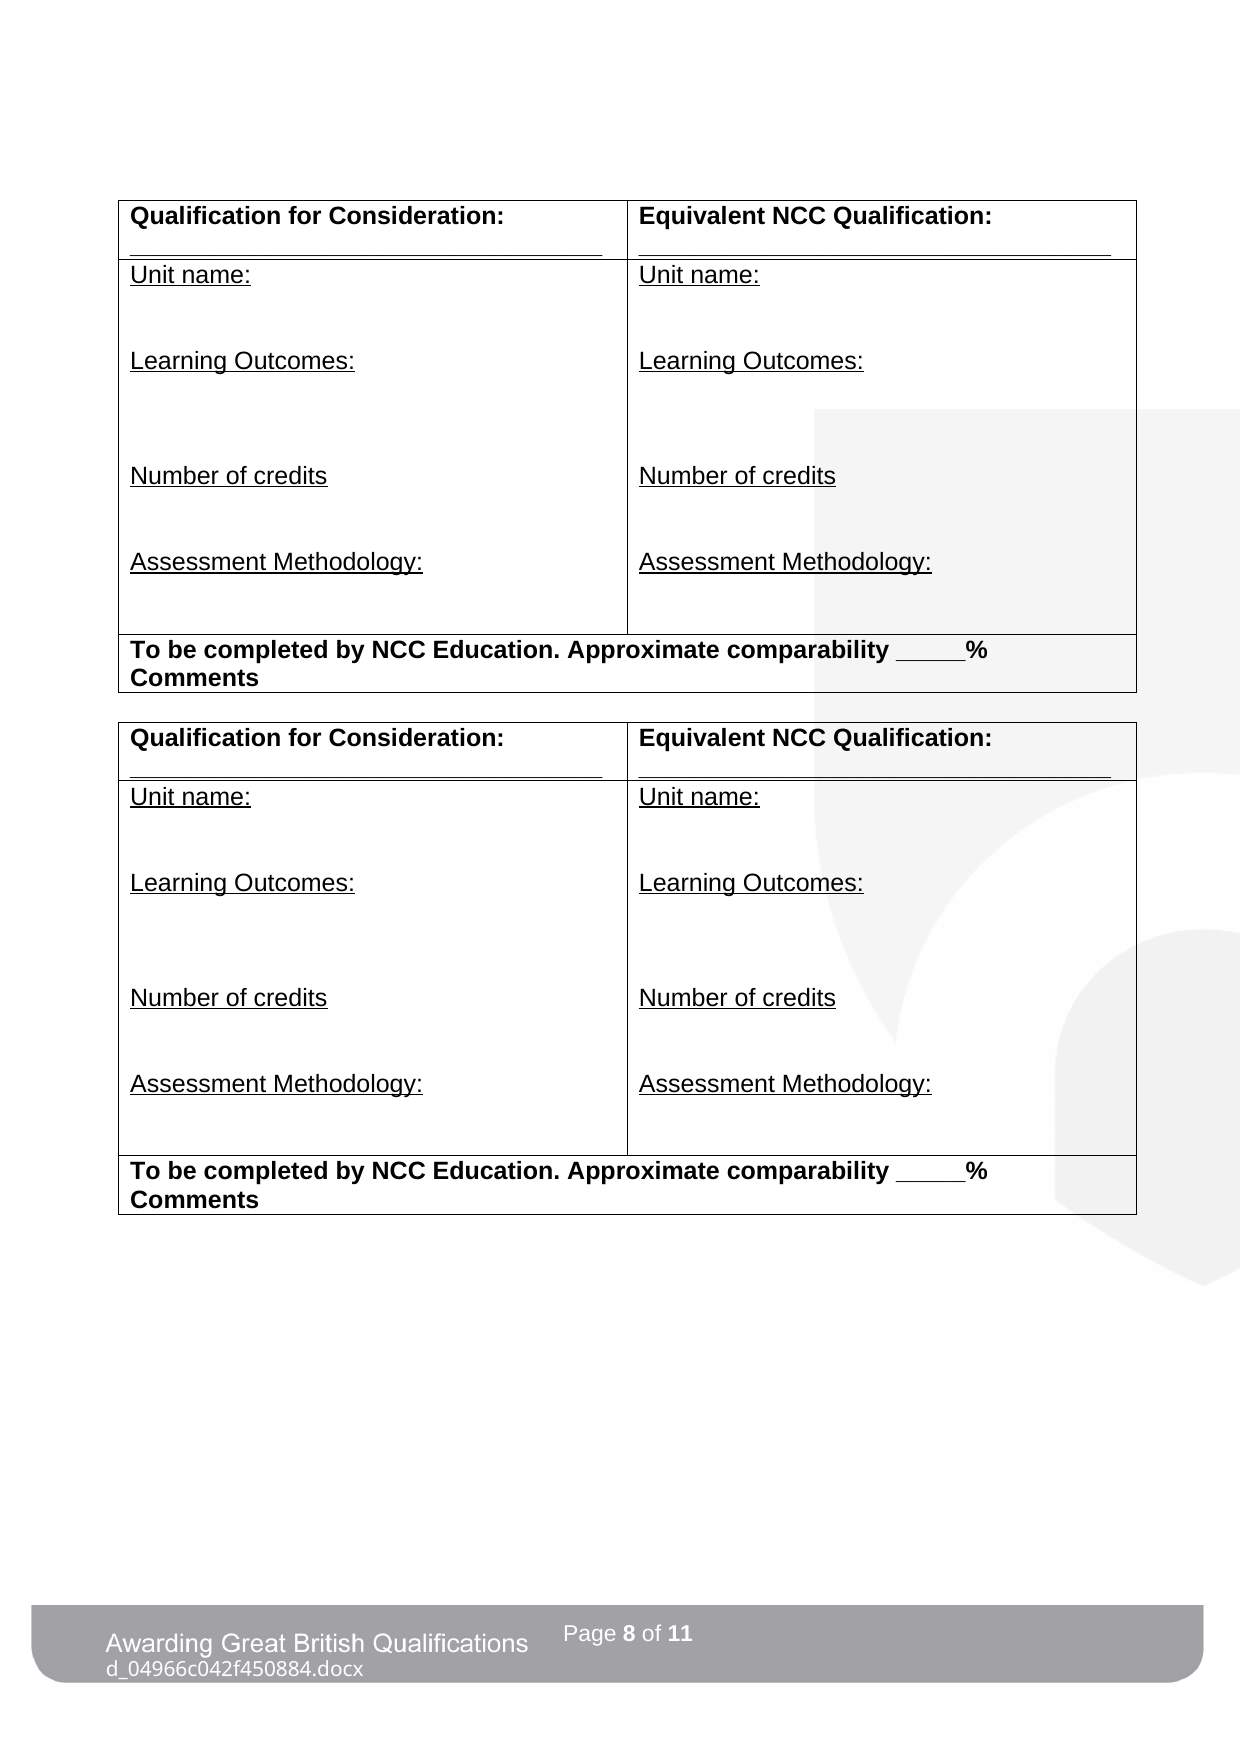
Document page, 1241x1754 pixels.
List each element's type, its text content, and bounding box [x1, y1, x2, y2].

table_cell To be completed by NCC Education. Approximate comparability _____% Comments [119, 1156, 1136, 1214]
table_cell Unit name: Learning Outcomes: Number of credits Assessment Methodology: [119, 781, 627, 1155]
picture [0, 1605, 1241, 1743]
picture [814, 409, 1241, 1286]
table_header Equivalent NCC Qualification: __________________________________ [628, 201, 1136, 259]
table_cell Unit name: Learning Outcomes: Number of credits Assessment Methodology: [628, 260, 1136, 633]
table_cell Unit name: Learning Outcomes: Number of credits Assessment Methodology: [119, 260, 627, 633]
table_header Qualification for Consideration: __________________________________ [119, 723, 627, 780]
table_cell To be completed by NCC Education. Approximate comparability _____% Comments [119, 635, 1136, 692]
table_cell Unit name: Learning Outcomes: Number of credits Assessment Methodology: [628, 781, 1136, 1155]
table_header Qualification for Consideration: __________________________________ [119, 201, 627, 259]
table_header Equivalent NCC Qualification: __________________________________ [628, 723, 1136, 780]
